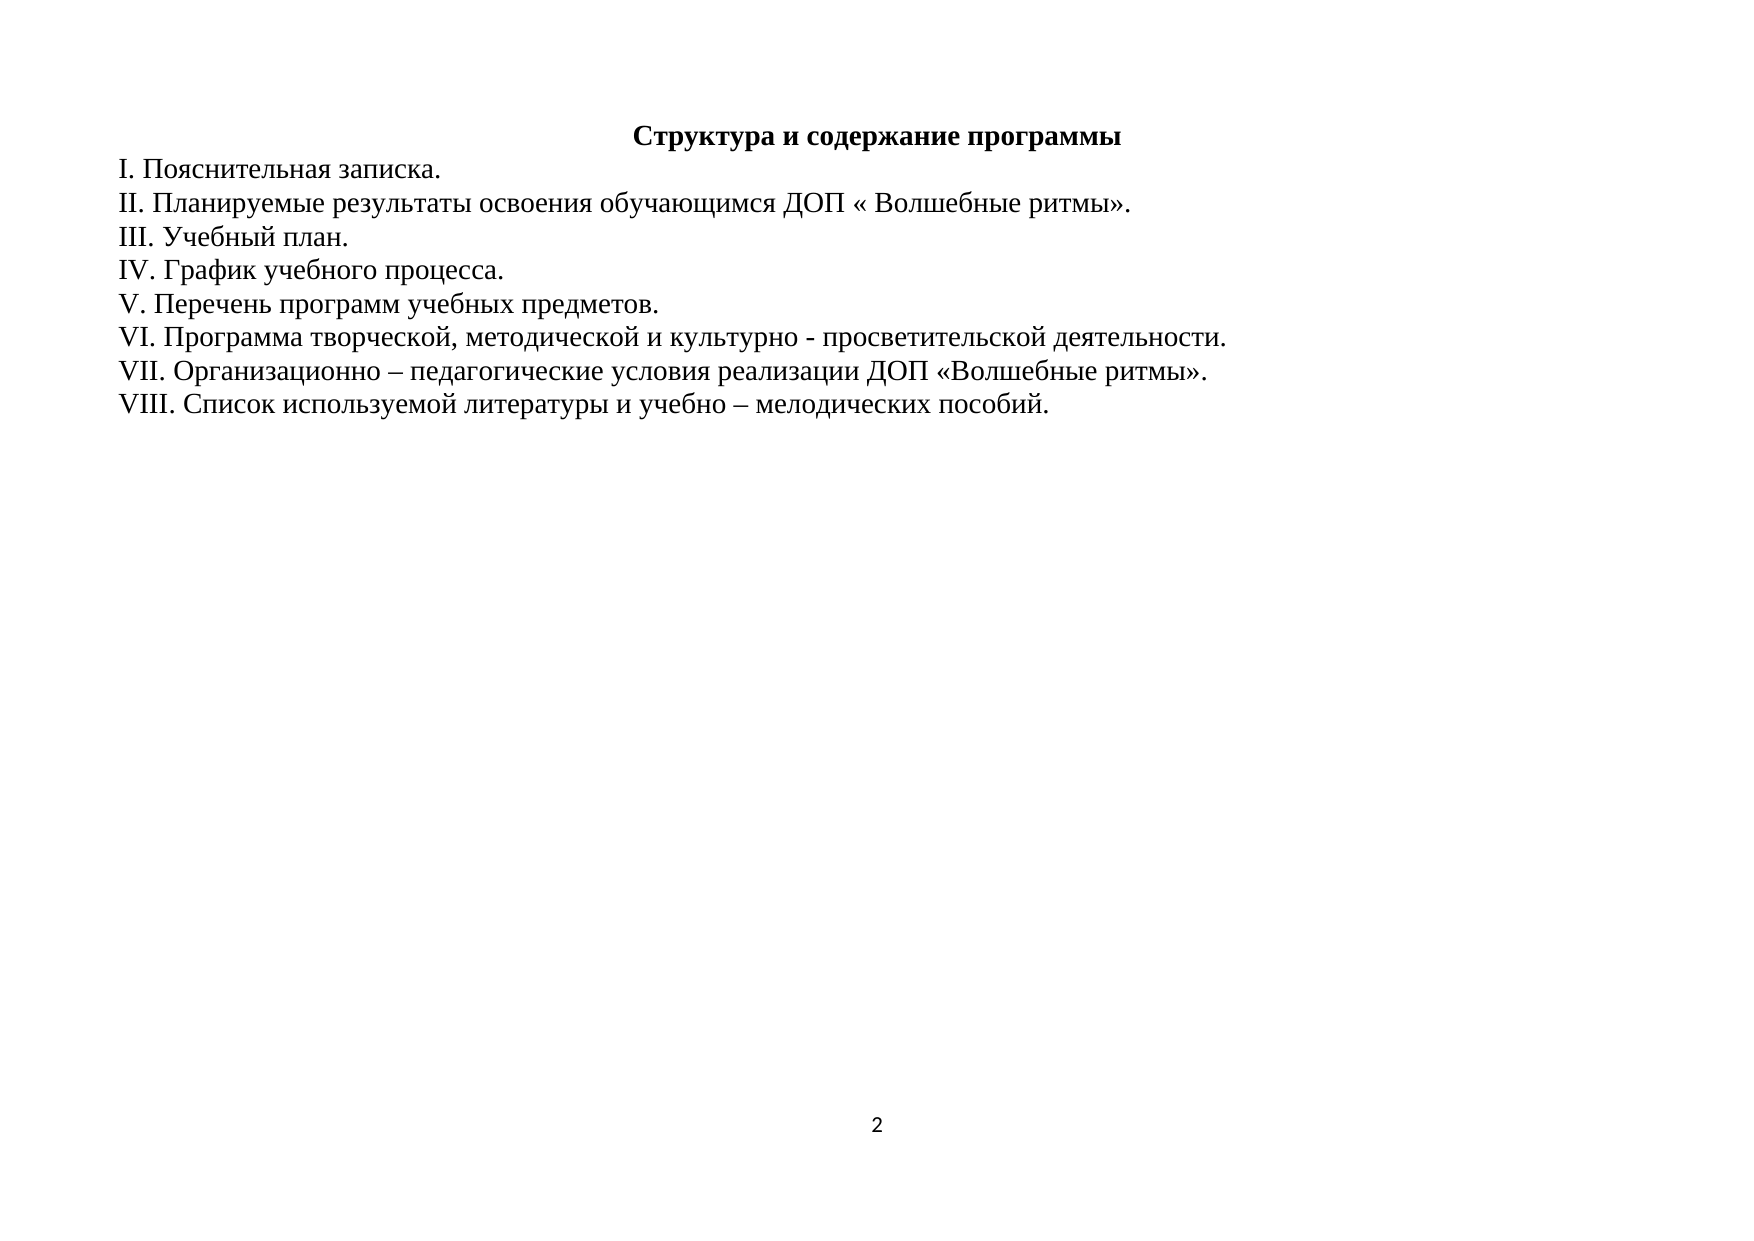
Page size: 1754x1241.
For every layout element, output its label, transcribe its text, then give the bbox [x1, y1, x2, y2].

text VIII. Список используемой литературы и учебно – мелодических пособий. [118, 386, 1636, 420]
text Структура и содержание программы [118, 118, 1636, 152]
text VI. Программа творческой, методической и культурно - просветительской деятельности. [118, 319, 1636, 353]
text I. Пояснительная записка. [118, 152, 1636, 185]
text III. Учебный план. [118, 219, 1636, 252]
text II. Планируемые результаты освоения обучающимся ДОП « Волшебные ритмы». [118, 185, 1636, 219]
text VII. Организационно – педагогические условия реализации ДОП «Волшебные ритмы». [118, 353, 1636, 386]
text V. Перечень программ учебных предметов. [118, 286, 1636, 319]
text IV. График учебного процесса. [118, 252, 1636, 286]
